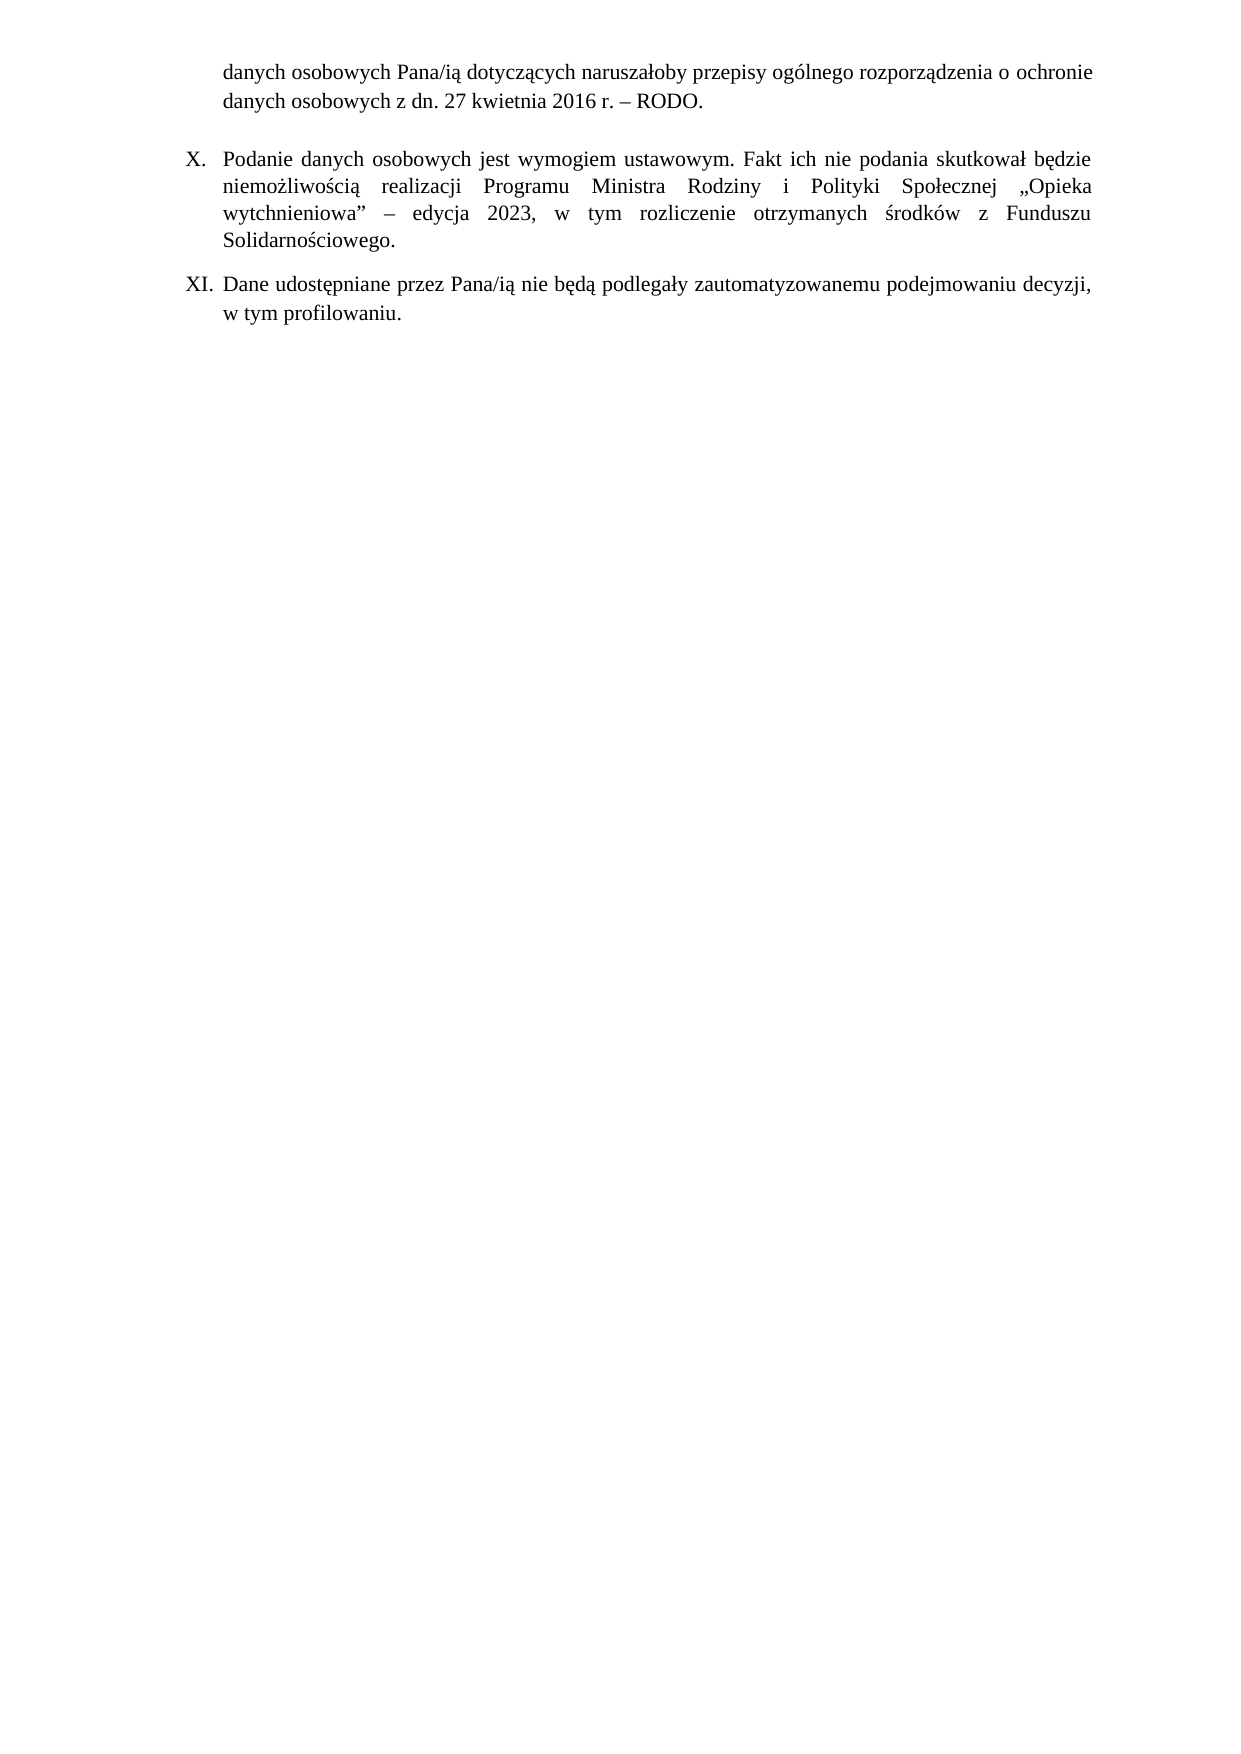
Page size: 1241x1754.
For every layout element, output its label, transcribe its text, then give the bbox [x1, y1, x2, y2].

list Podanie danych osobowych jest wymogiem ustawowym. Fakt ich nie podania skutkował będzie niemożliwością realizacji Programu Ministra Rodziny i Polityki Społecznej „Opieka wytchnieniowa” – edycja 2023, w tym rozliczenie otrzymanych środków z Funduszu Solidarnościowego. [185, 146, 1093, 253]
list Dane udostępniane przez Pana/ią nie będą podlegały zautomatyzowanemu podejmowaniu decyzji, w tym profilowaniu. [185, 271, 1093, 326]
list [185, 59, 1093, 113]
